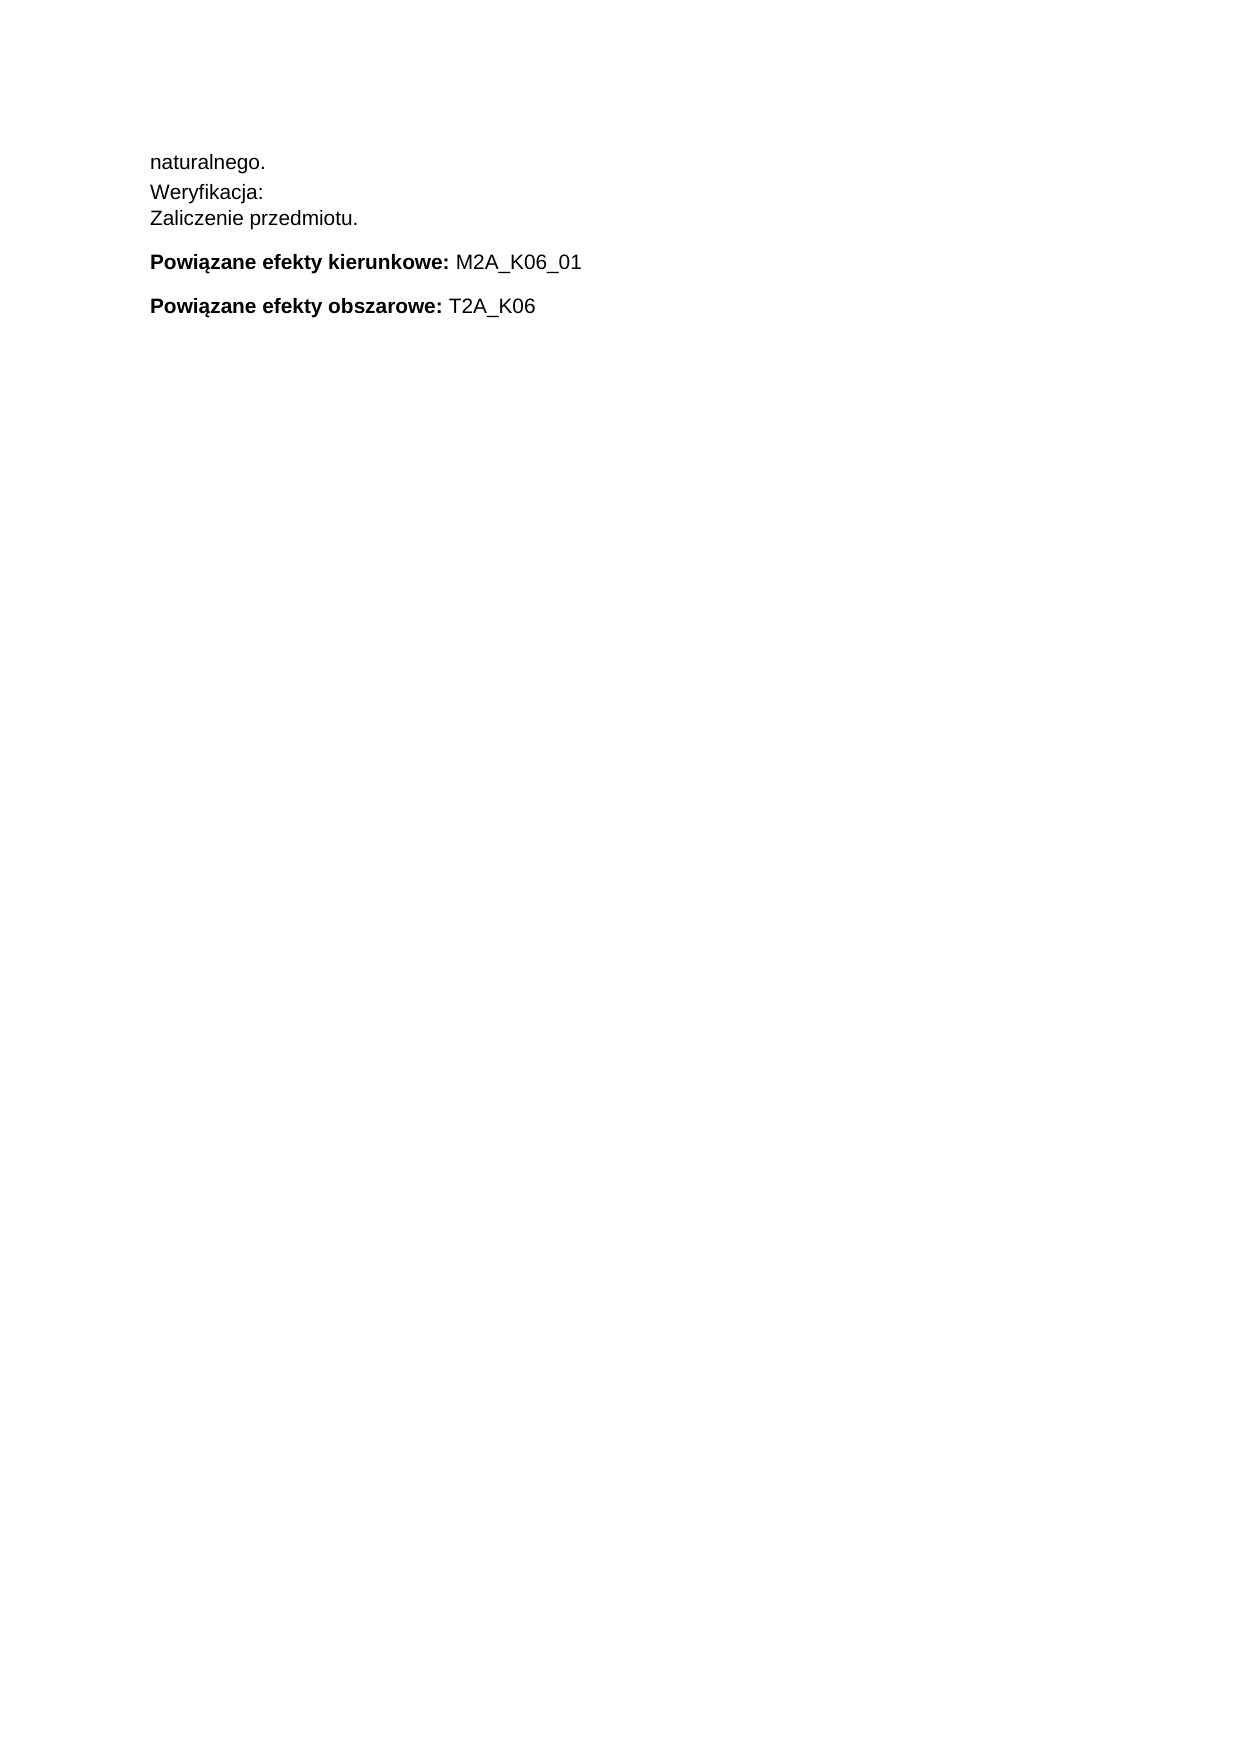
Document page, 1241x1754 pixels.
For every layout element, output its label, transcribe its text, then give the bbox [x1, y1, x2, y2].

text Powiązane efekty kierunkowe: M2A_K06_01 [150, 250, 1090, 274]
text Zaliczenie przedmiotu. [150, 206, 1090, 230]
text Powiązane efekty obszarowe: T2A_K06 [150, 294, 1090, 318]
text Weryfikacja: [150, 180, 1090, 204]
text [150, 150, 1090, 174]
